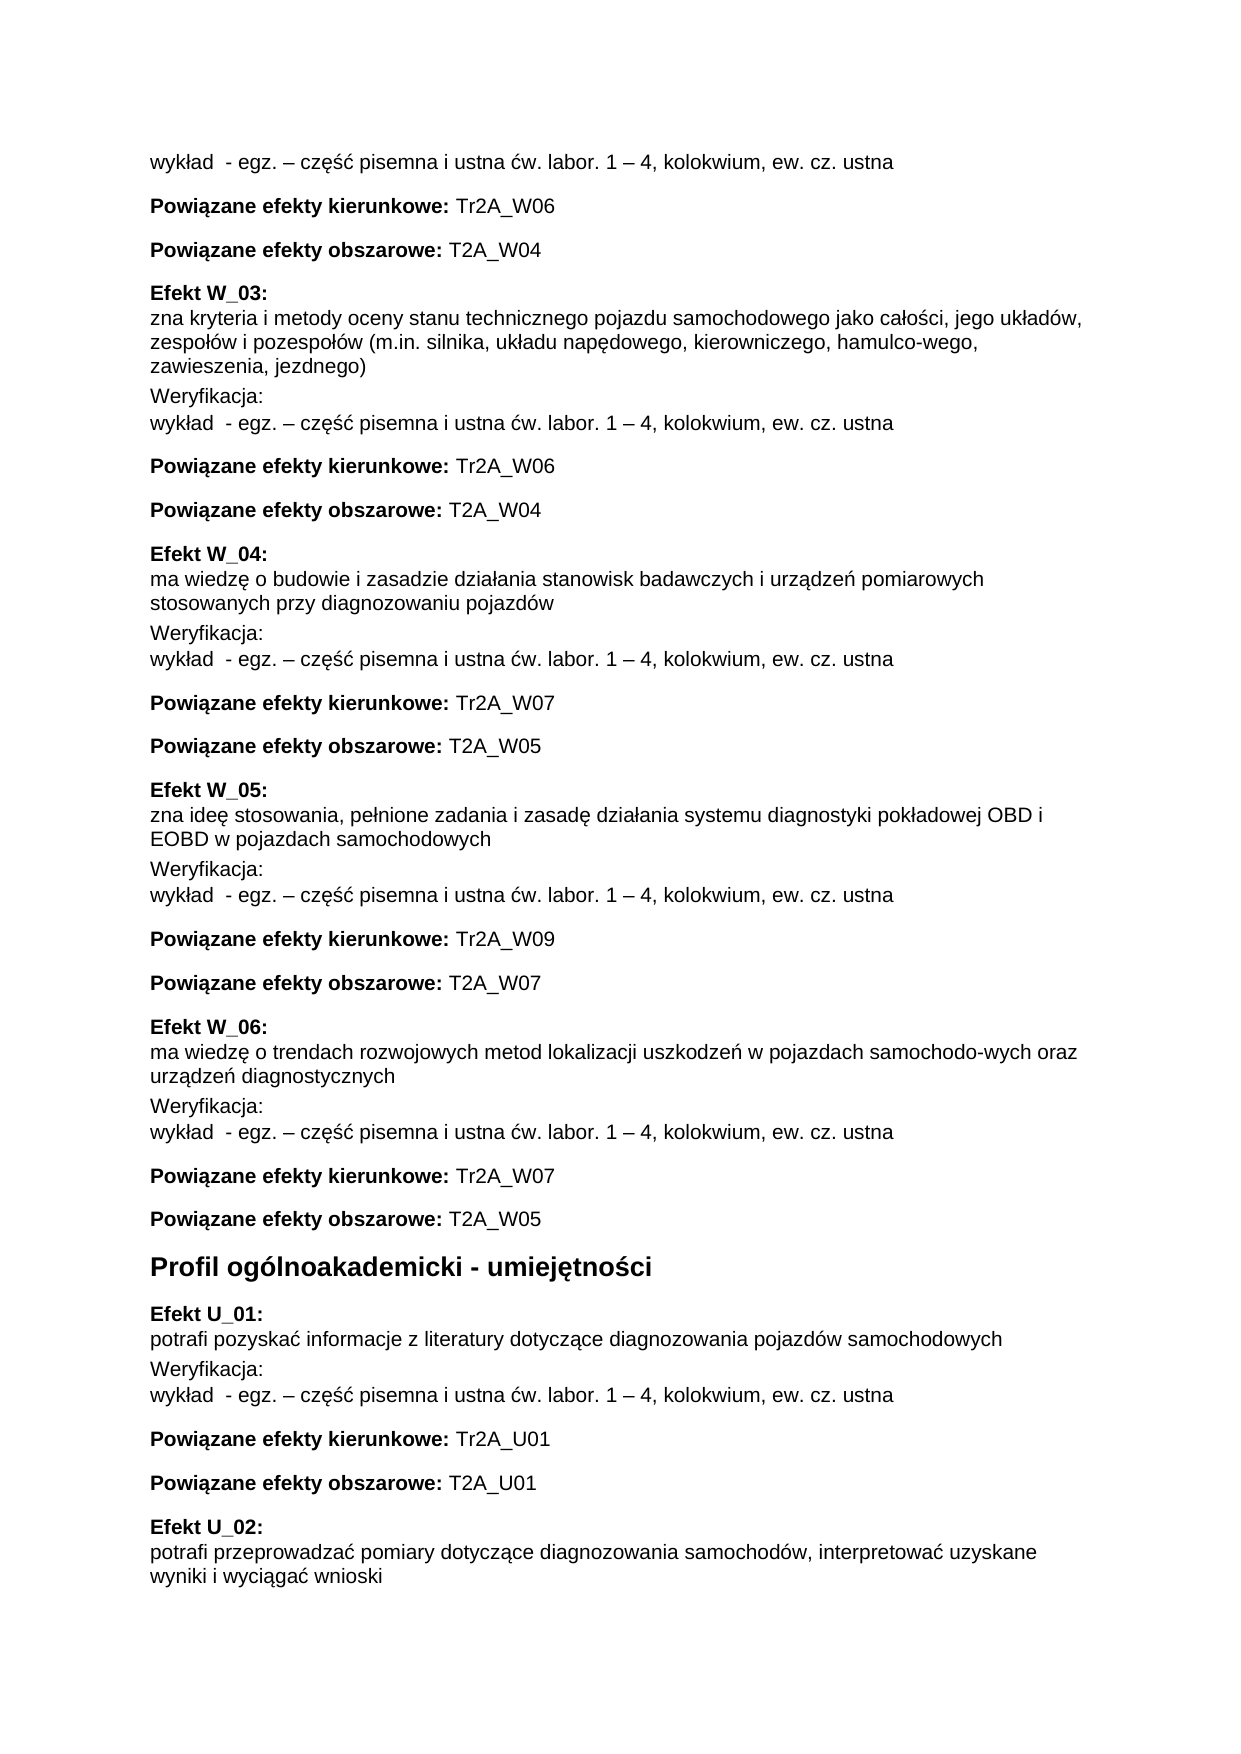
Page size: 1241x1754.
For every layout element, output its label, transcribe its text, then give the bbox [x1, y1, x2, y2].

text wykład - egz. – część pisemna i ustna ćw. labor. 1 – 4, kolokwium, ew. cz. ustna [150, 647, 1090, 671]
text Powiązane efekty obszarowe: T2A_W05 [150, 734, 1090, 758]
text zna kryteria i metody oceny stanu technicznego pojazdu samochodowego jako całości, jego układów, zespołów i pozespołów (m.in. silnika, układu napędowego, kierowniczego, hamulco-wego, zawieszenia, jezdnego) [150, 306, 1090, 378]
text ma wiedzę o trendach rozwojowych metod lokalizacji uszkodzeń w pojazdach samochodo-wych oraz urządzeń diagnostycznych [150, 1039, 1090, 1087]
text Powiązane efekty obszarowe: T2A_W05 [150, 1207, 1090, 1231]
text Weryfikacja: [150, 1357, 1090, 1381]
text Efekt W_03: [150, 281, 1090, 305]
text Efekt U_02: [150, 1514, 1090, 1538]
text Powiązane efekty obszarowe: T2A_W04 [150, 237, 1090, 261]
text Powiązane efekty kierunkowe: Tr2A_W09 [150, 927, 1090, 951]
text wykład - egz. – część pisemna i ustna ćw. labor. 1 – 4, kolokwium, ew. cz. ustna [150, 1383, 1090, 1407]
text Weryfikacja: [150, 384, 1090, 408]
text Powiązane efekty kierunkowe: Tr2A_W07 [150, 1163, 1090, 1187]
text Powiązane efekty kierunkowe: Tr2A_U01 [150, 1427, 1090, 1451]
subtitle Profil ogólnoakademicki - umiejętności [150, 1251, 1090, 1282]
text Efekt U_01: [150, 1302, 1090, 1326]
text wykład - egz. – część pisemna i ustna ćw. labor. 1 – 4, kolokwium, ew. cz. ustna [150, 1120, 1090, 1144]
text Powiązane efekty obszarowe: T2A_U01 [150, 1471, 1090, 1495]
text wykład - egz. – część pisemna i ustna ćw. labor. 1 – 4, kolokwium, ew. cz. ustna [150, 410, 1090, 434]
text Weryfikacja: [150, 857, 1090, 881]
text zna ideę stosowania, pełnione zadania i zasadę działania systemu diagnostyki pokładowej OBD i EOBD w pojazdach samochodowych [150, 803, 1090, 851]
text Efekt W_05: [150, 778, 1090, 802]
text Efekt W_06: [150, 1014, 1090, 1038]
text potrafi pozyskać informacje z literatury dotyczące diagnozowania pojazdów samochodowych [150, 1327, 1090, 1351]
text Weryfikacja: [150, 621, 1090, 645]
text Efekt W_04: [150, 542, 1090, 566]
text ma wiedzę o budowie i zasadzie działania stanowisk badawczych i urządzeń pomiarowych stosowanych przy diagnozowaniu pojazdów [150, 567, 1090, 614]
text wykład - egz. – część pisemna i ustna ćw. labor. 1 – 4, kolokwium, ew. cz. ustna [150, 883, 1090, 907]
text Powiązane efekty kierunkowe: Tr2A_W06 [150, 454, 1090, 478]
text Powiązane efekty kierunkowe: Tr2A_W07 [150, 691, 1090, 714]
text potrafi przeprowadzać pomiary dotyczące diagnozowania samochodów, interpretować uzyskane wyniki i wyciągać wnioski [150, 1539, 1090, 1587]
text Powiązane efekty kierunkowe: Tr2A_W06 [150, 194, 1090, 218]
text wykład - egz. – część pisemna i ustna ćw. labor. 1 – 4, kolokwium, ew. cz. ustna [150, 150, 1090, 174]
text Weryfikacja: [150, 1094, 1090, 1118]
text Powiązane efekty obszarowe: T2A_W07 [150, 971, 1090, 995]
text Powiązane efekty obszarowe: T2A_W04 [150, 498, 1090, 522]
